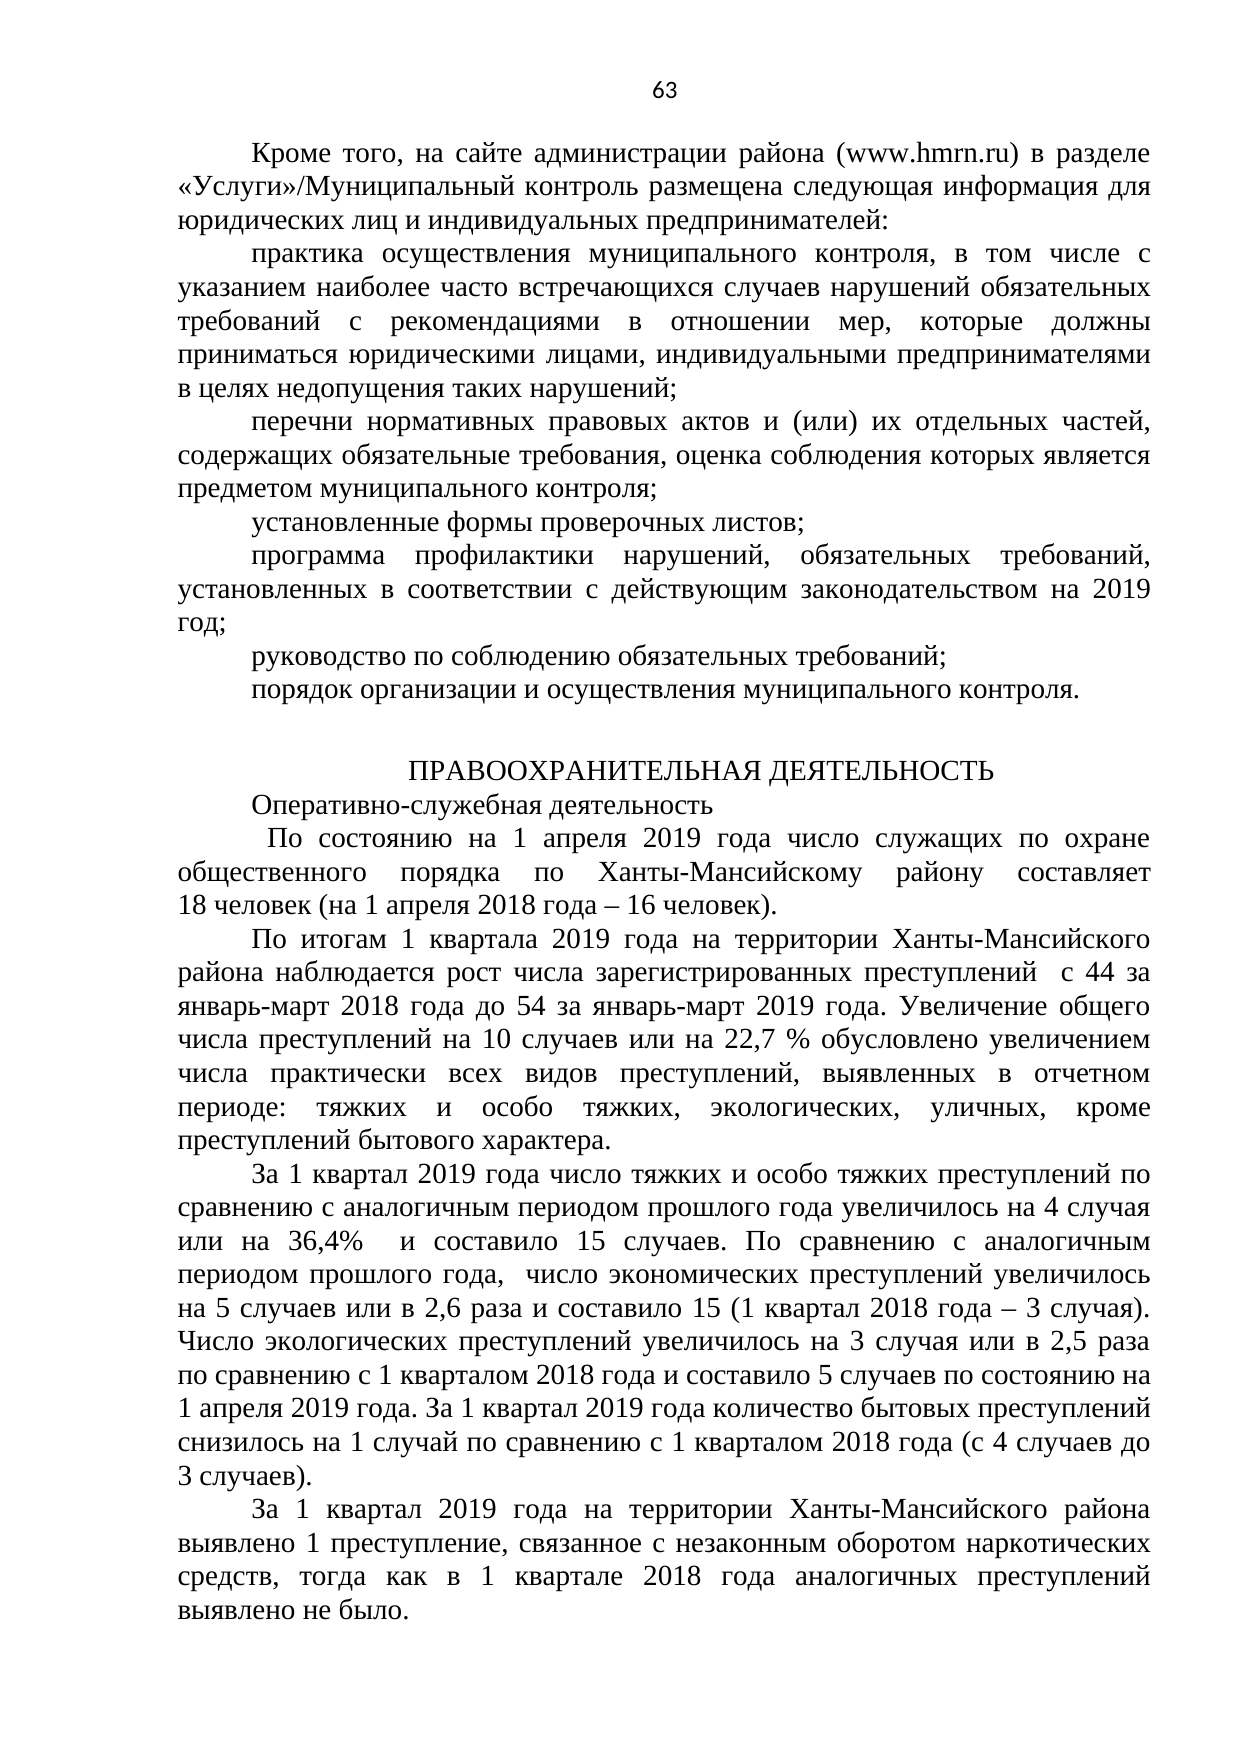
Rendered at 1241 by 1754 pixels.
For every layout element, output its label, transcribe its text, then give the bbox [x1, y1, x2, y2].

text Кроме того, на сайте администрации района (www.hmrn.ru) в разделе «Услуги»/Муниципальный контроль размещена следующая информация для юридических лиц и индивидуальных предпринимателей: [177, 135, 1152, 236]
text перечни нормативных правовых актов и (или) их отдельных частей, содержащих обязательные требования, оценка соблюдения которых является предметом муниципального контроля; [177, 403, 1152, 504]
text За 1 квартал 2019 года число тяжких и особо тяжких преступлений по сравнению с аналогичным периодом прошлого года увеличилось на 4 случая или на 36,4% и составило 15 случаев. По сравнению с аналогичным периодом прошлого года, число экономических преступлений увеличилось на 5 случаев или в 2,6 раза и составило 15 (1 квартал 2018 года – 3 случая). Число экологических преступлений увеличилось на 3 случая или в 2,5 раза по сравнению с 1 кварталом 2018 года и составило 5 случаев по состоянию на 1 апреля 2019 года. За 1 квартал 2019 года количество бытовых преступлений снизилось на 1 случай по сравнению с 1 кварталом 2018 года (с 4 случаев до 3 случаев). [177, 1156, 1152, 1491]
text порядок организации и осуществления муниципального контроля. [177, 672, 1152, 705]
text По итогам 1 квартала 2019 года на территории Ханты-Мансийского района наблюдается рост числа зарегистрированных преступлений с 44 за январь-март 2018 года до 54 за январь-март 2019 года. Увеличение общего числа преступлений на 10 случаев или на 22,7 % обусловлено увеличением числа практически всех видов преступлений, выявленных в отчетном периоде: тяжких и особо тяжких, экологических, уличных, кроме преступлений бытового характера. [177, 921, 1152, 1156]
text За 1 квартал 2019 года на территории Ханты-Мансийского района выявлено 1 преступление, связанное с незаконным оборотом наркотических средств, тогда как в 1 квартале 2018 года аналогичных преступлений выявлено не было. [177, 1491, 1152, 1625]
text программа профилактики нарушений, обязательных требований, установленных в соответствии с действующим законодательством на 2019 год; [177, 537, 1152, 638]
text установленные формы проверочных листов; [177, 504, 1152, 537]
text Оперативно-служебная деятельность [177, 787, 1152, 820]
text руководство по соблюдению обязательных требований; [177, 638, 1152, 672]
text практика осуществления муниципального контроля, в том числе с указанием наиболее часто встречающихся случаев нарушений обязательных требований с рекомендациями в отношении мер, которые должны приниматься юридическими лицами, индивидуальными предпринимателями в целях недопущения таких нарушений; [177, 236, 1152, 403]
text ПРАВООХРАНИТЕЛЬНАЯ ДЕЯТЕЛЬНОСТЬ [177, 753, 1152, 787]
text По состоянию на 1 апреля 2019 года число служащих по охране общественного порядка по Ханты-Мансийскому району составляет 18 человек (на 1 апреля 2018 года – 16 человек). [177, 820, 1152, 921]
